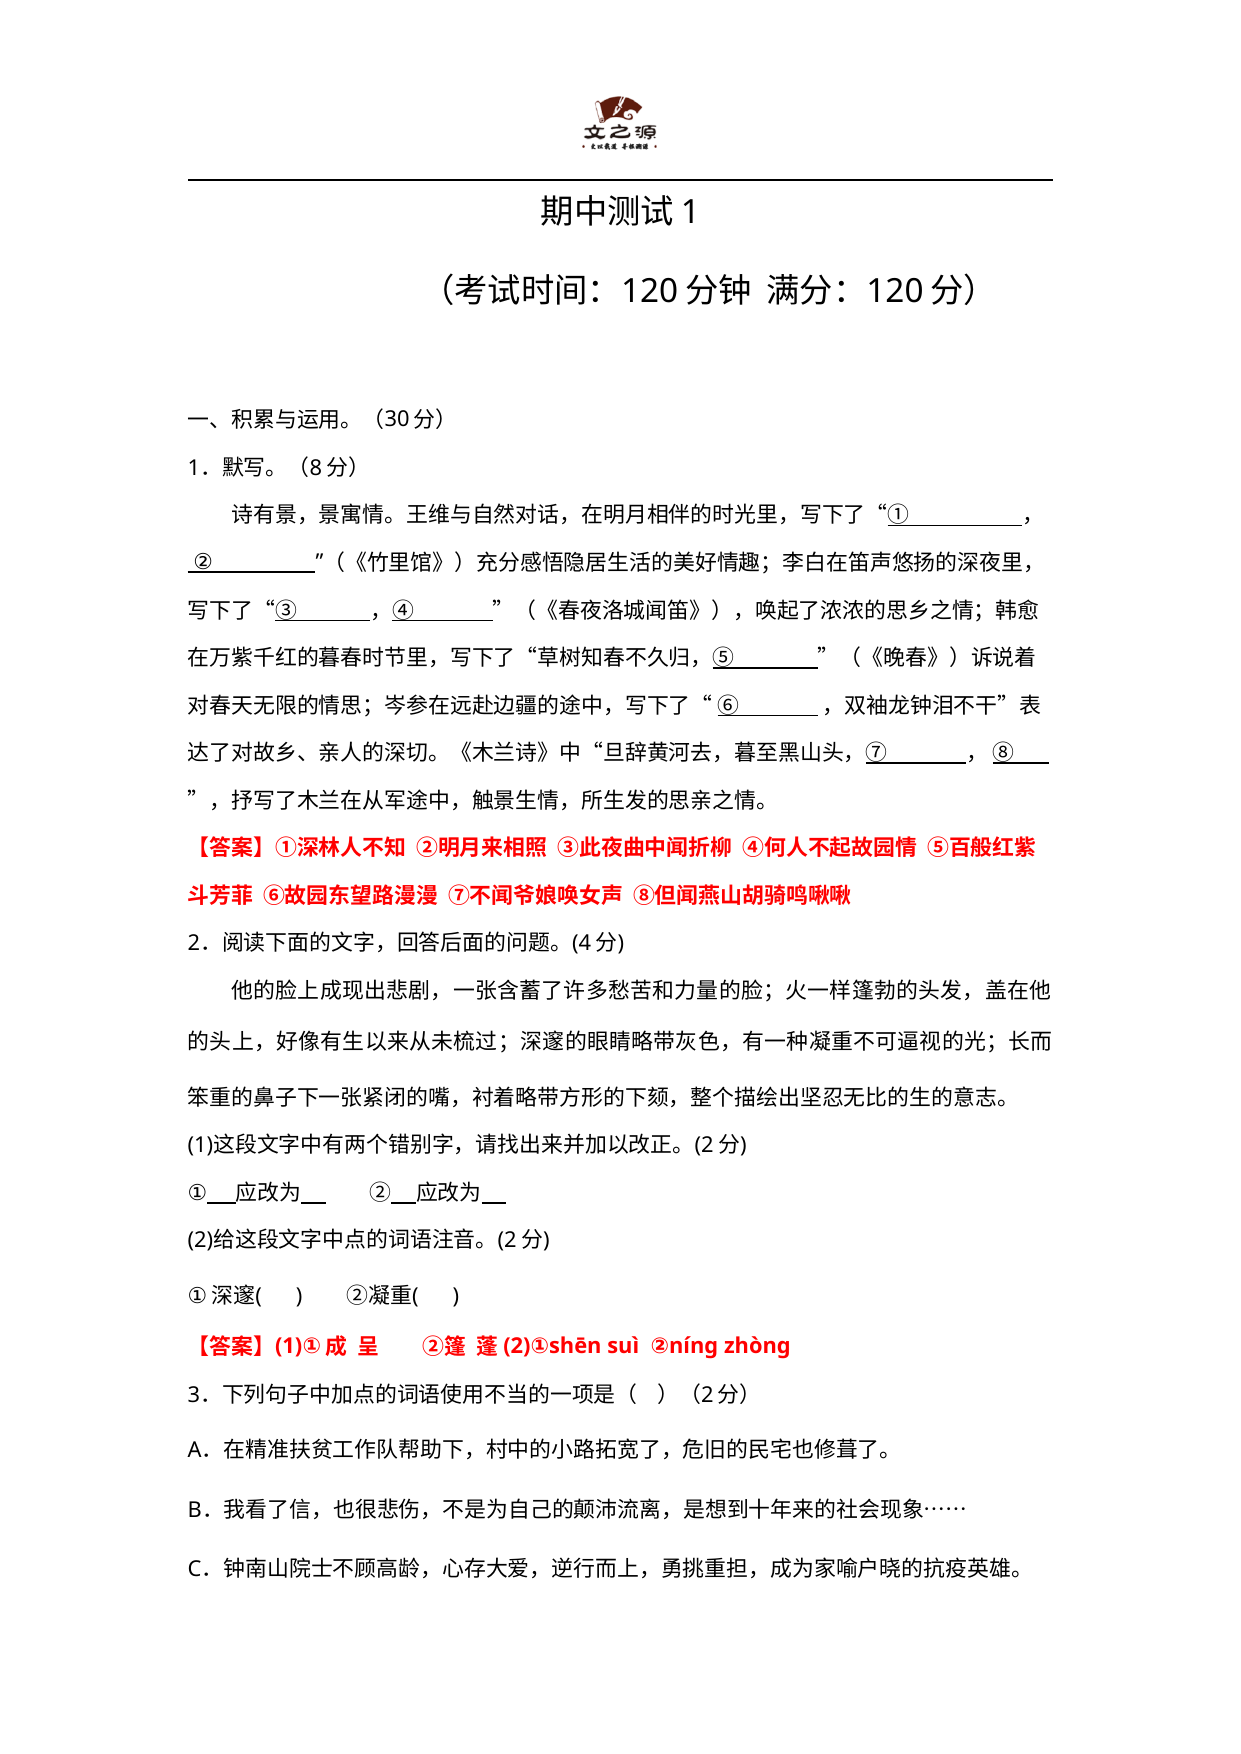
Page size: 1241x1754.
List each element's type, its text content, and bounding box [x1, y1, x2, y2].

text A．在精准扶贫工作队帮助下，村中的小路拓宽了，危旧的民宅也修葺了。 [187, 1424, 1053, 1464]
text ② ”（《竹里馆》）充分感悟隐居生活的美好情趣；李白在笛声悠扬的深夜里，写下了“③ ，④ ”（《春夜洛城闻笛》），唤起了浓浓的思乡之情；韩愈在万紫千红的暮春时节里，写下了“草树知春不久归，⑤ ”（《晚春》）诉说着对春天无限的情思；岑参在远赴边疆的途中，写下了“ ⑥ ，双袖龙钟泪不干”表达了对故乡、亲人的深切。《木兰诗》中“旦辞黄河去，暮至黑山头，⑦ ， ⑧ ”，抒写了木兰在从军途中，触景生情，所生发的思亲之情。 [187, 545, 1053, 814]
text ① 应改为 ② 应改为 [187, 1175, 1053, 1206]
text 3．下列句子中加点的词语使用不当的一项是（ ）（2分） [187, 1377, 1053, 1409]
text 一、积累与运用。（30分） [187, 402, 1053, 434]
text 期中测试1 [187, 181, 1053, 233]
text ①深邃( ) ②凝重( ) [187, 1270, 1053, 1309]
text 【答案】①深林人不知 ②明月来相照 ③此夜曲中闻折柳 ④何人不起故园情 ⑤百般红紫斗芳菲 ⑥故园东望路漫漫 ⑦不闻爷娘唤女声 ⑧但闻燕山胡骑鸣啾啾 [187, 830, 1053, 909]
text C．钟南山院士不顾高龄，心存大爱，逆行而上，勇挑重担，成为家喻户晓的抗疫英雄。 [187, 1543, 1053, 1583]
text 2．阅读下面的文字，回答后面的问题。(4分) [187, 925, 1053, 957]
text (1)这段文字中有两个错别字，请找出来并加以改正。(2分) [187, 1127, 1053, 1159]
text 诗有景，景寓情。王维与自然对话，在明月相伴的时光里，写下了“① ， [187, 497, 1053, 529]
text (2)给这段文字中点的词语注音。(2分) [187, 1222, 1053, 1254]
text 【答案】(1)①成 呈 ②篷 蓬 (2)①shēn suì ②nínɡ zhònɡ [187, 1329, 1053, 1361]
text B．我看了信，也很悲伤，不是为自己的颠沛流离，是想到十年来的社会现象…… [187, 1484, 1053, 1524]
text 他的脸上成现出悲剧，一张含蓄了许多愁苦和力量的脸；火一样篷勃的头发，盖在他的头上，好像有生以来从未梳过；深邃的眼睛略带灰色，有一种凝重不可逼视的光；长而笨重的鼻子下一张紧闭的嘴，衬着略带方形的下颏，整个描绘出坚忍无比的生的意志。 [187, 973, 1053, 1111]
text （考试时间：120分钟 满分：120分） [187, 260, 1053, 312]
picture [543, 73, 698, 178]
text 1．默写。（8分） [187, 450, 1053, 482]
